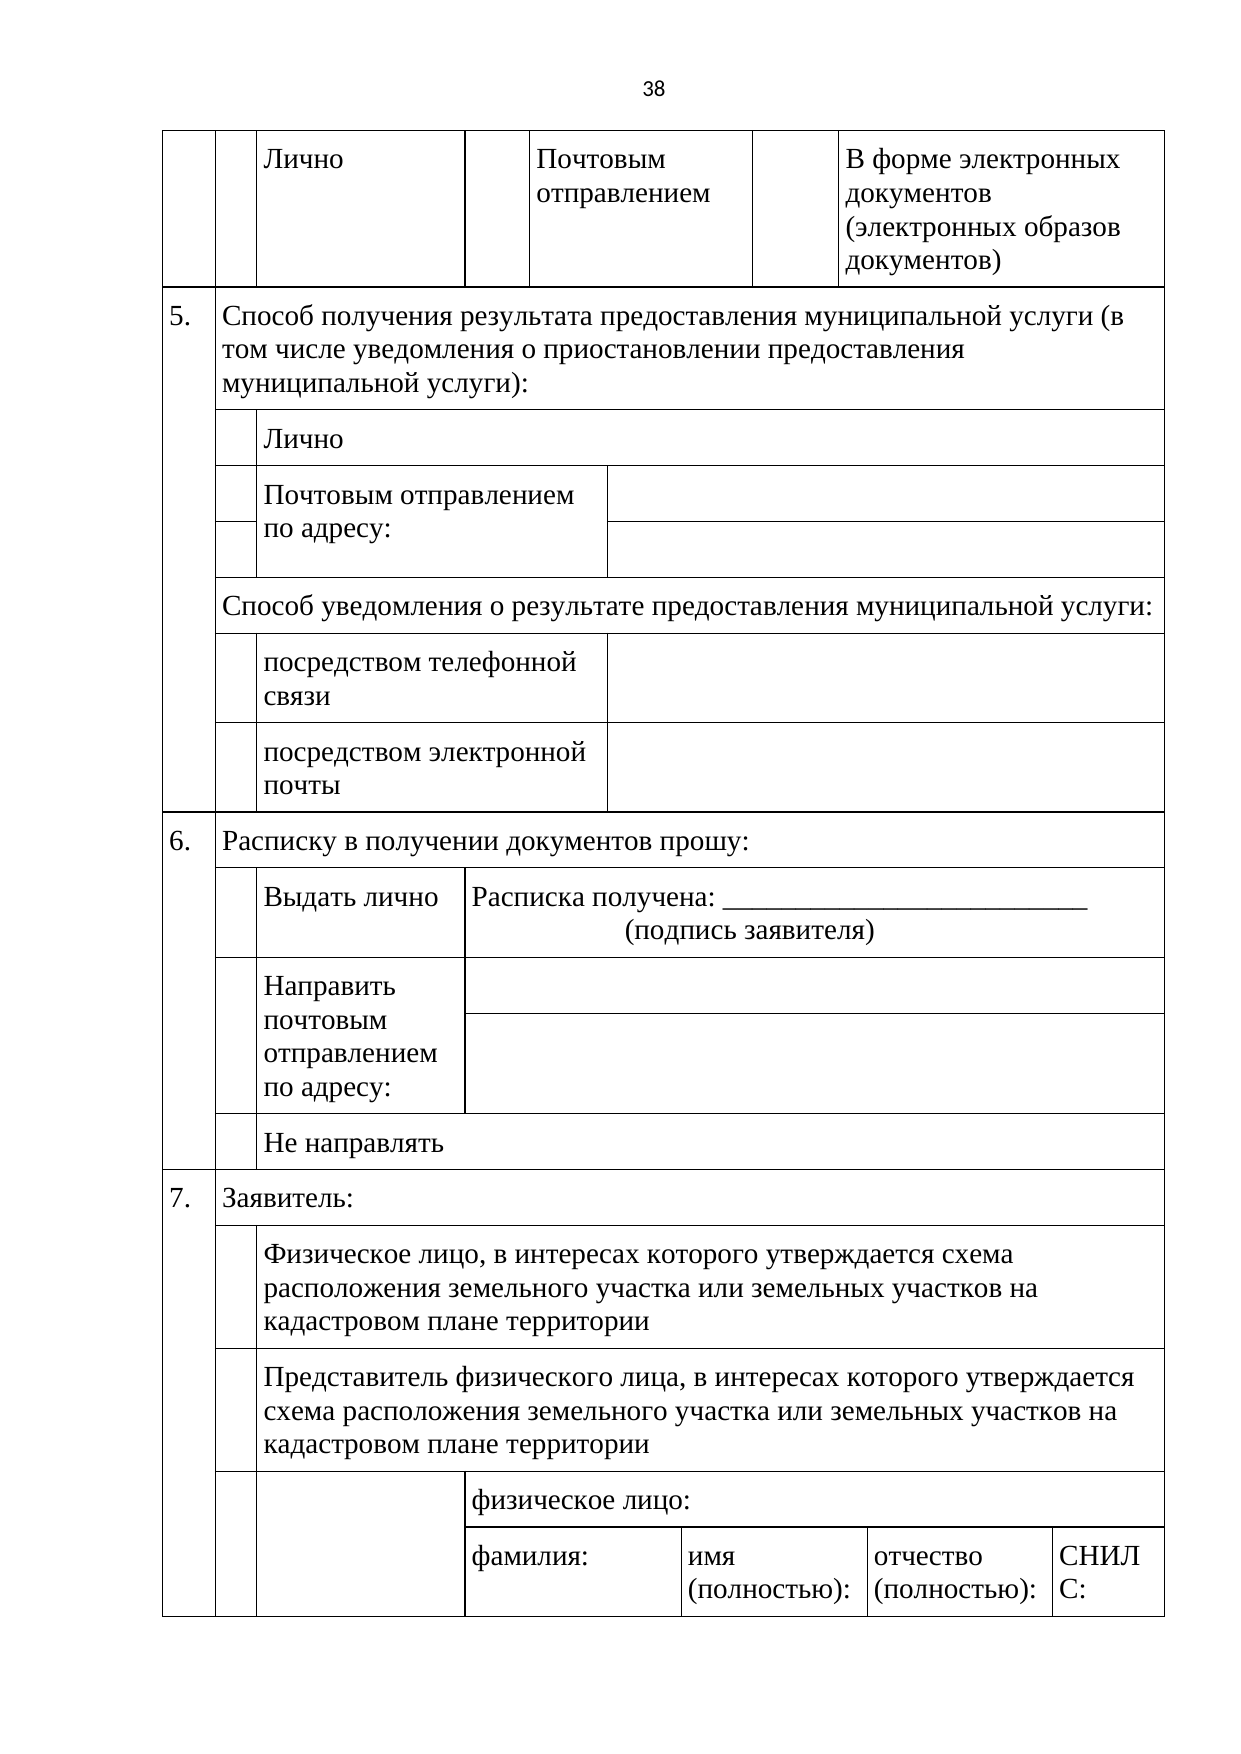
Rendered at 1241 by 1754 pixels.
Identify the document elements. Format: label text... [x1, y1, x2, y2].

table_cell [466, 131, 529, 286]
table_cell [466, 1014, 1164, 1113]
table_cell [216, 1114, 256, 1169]
table_cell Лично [257, 410, 1164, 465]
table_cell [216, 131, 256, 286]
table_cell [257, 1472, 464, 1616]
table_cell СНИЛС: [1053, 1528, 1164, 1616]
table_cell [216, 958, 256, 1113]
table_cell [216, 1472, 256, 1616]
table_cell имя (полностью): [682, 1528, 867, 1616]
table_cell Способ уведомления о результате предоставления муниципальной услуги: [216, 578, 1164, 633]
table_cell [216, 723, 256, 811]
table_cell 4. [163, 131, 215, 286]
table_cell Физическое лицо, в интересах которого утверждается схема расположения земельного участка или земельных участков на кадастровом плане территории [257, 1226, 1164, 1348]
table_cell Представитель физического лица, в интересах которого утверждается схема расположения земельного участка или земельных участков на кадастровом плане территории [257, 1349, 1164, 1471]
table_cell Выдать лично [257, 868, 464, 957]
table_cell Лично [257, 131, 464, 286]
table_cell [216, 410, 256, 465]
table_cell Направить почтовым отправлением по адресу: [257, 958, 464, 1113]
table_cell Способ получения результата предоставления муниципальной услуги (в том числе уведомления о приостановлении предоставления муниципальной услуги): [216, 288, 1164, 409]
table_cell [216, 522, 256, 577]
table_cell Почтовым отправлением [530, 131, 752, 286]
table_cell фамилия: [466, 1528, 681, 1616]
table_cell Расписку в получении документов прошу: [216, 813, 1164, 867]
table_cell отчество (полностью): [868, 1528, 1052, 1616]
table_cell посредством телефонной связи [257, 634, 607, 722]
table_cell [216, 634, 256, 722]
table_cell Почтовым отправлением по адресу: [257, 466, 607, 577]
table_cell Расписка получена: _________________________ (подпись заявителя) [466, 868, 1164, 957]
table_cell Заявитель: [216, 1170, 1164, 1225]
table_cell [216, 1349, 256, 1471]
table_cell 5. [163, 288, 215, 811]
table_cell [216, 868, 256, 957]
table_cell [216, 466, 256, 521]
table_cell [608, 634, 1164, 722]
table_cell 6. [163, 813, 215, 1169]
table_cell [608, 466, 1164, 521]
table_cell 7. [163, 1170, 215, 1616]
table_cell физическое лицо: [466, 1472, 1164, 1526]
table_cell посредством электронной почты [257, 723, 607, 811]
table_cell [753, 131, 838, 286]
table_cell [466, 958, 1164, 1012]
table_cell В форме электронных документов (электронных образов документов) [839, 131, 1164, 286]
table_cell [608, 522, 1164, 577]
table_cell [608, 723, 1164, 811]
table_cell [216, 1226, 256, 1348]
table_cell Не направлять [257, 1114, 1164, 1169]
